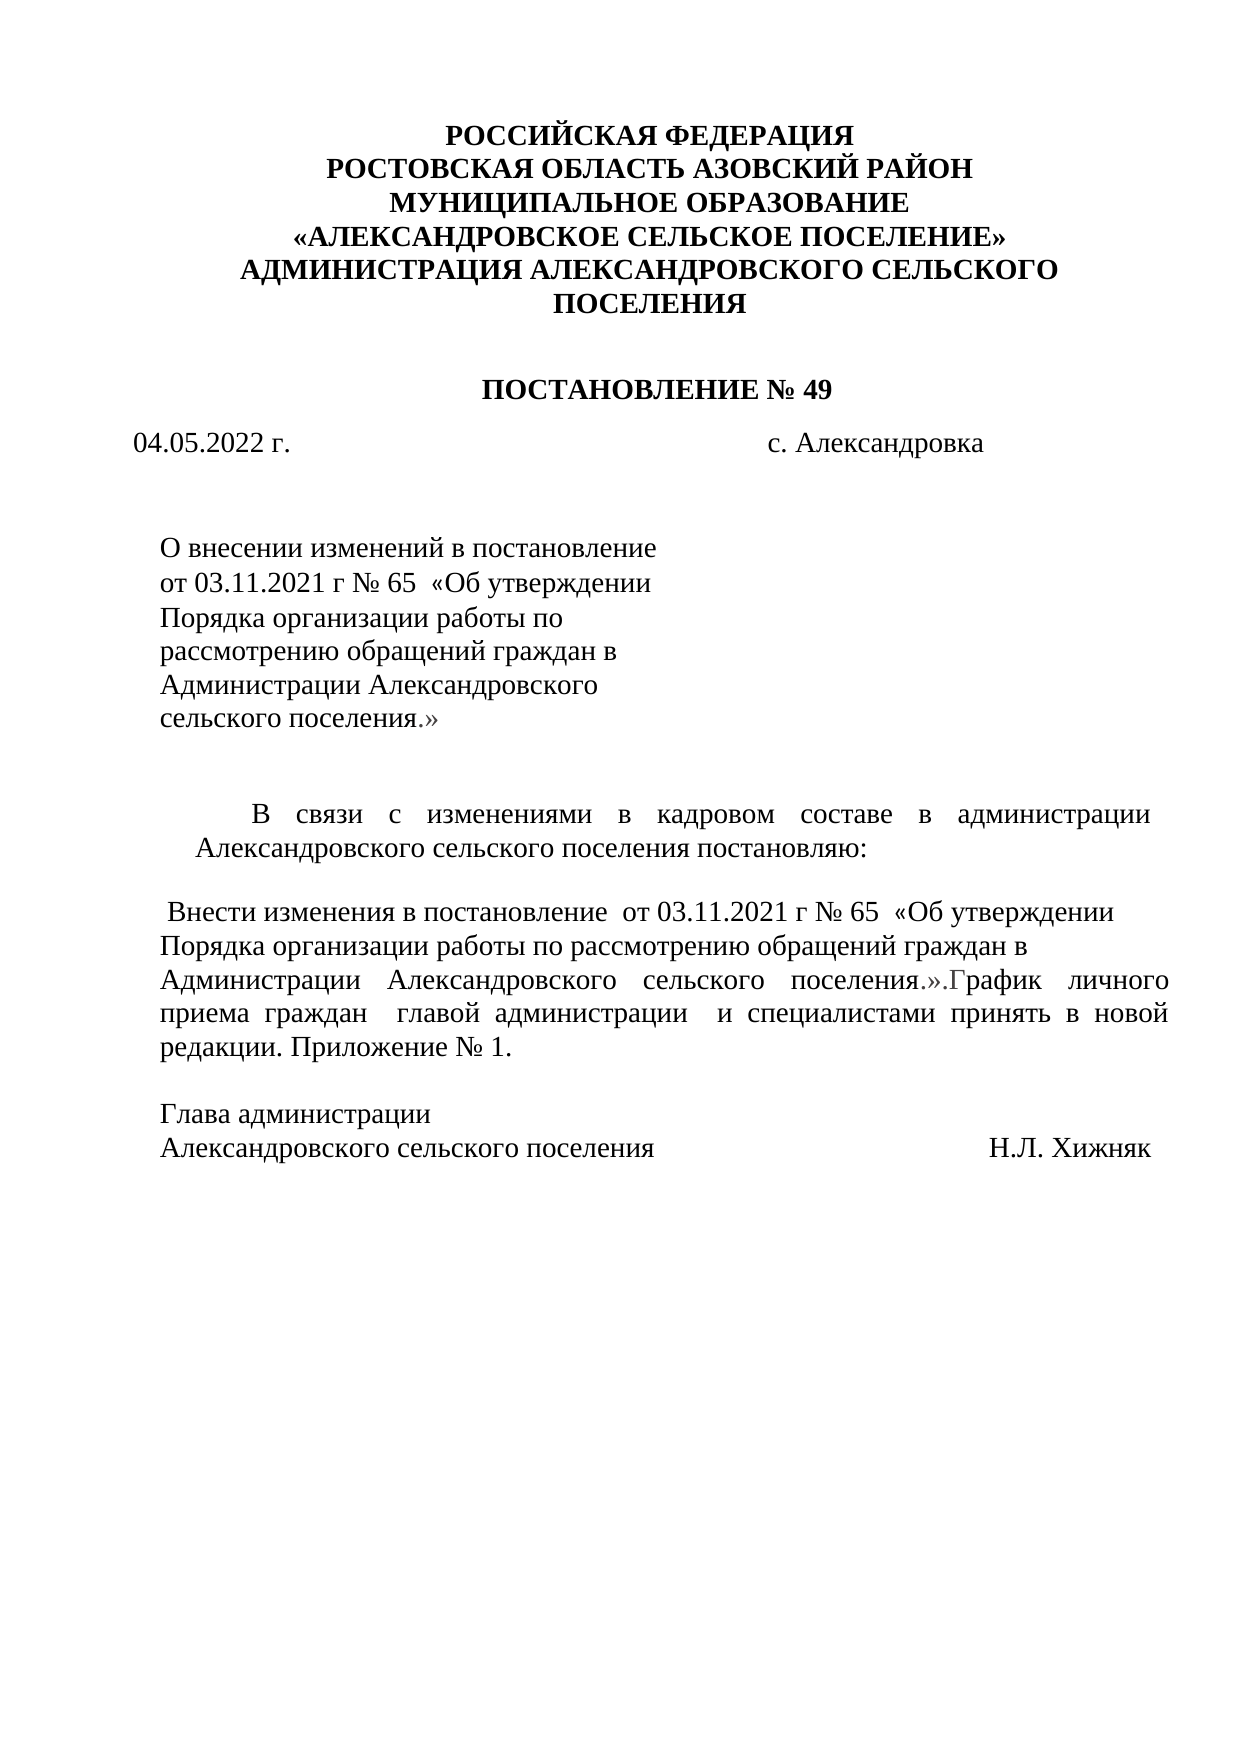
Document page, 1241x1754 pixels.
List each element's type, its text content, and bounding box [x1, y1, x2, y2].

text Администрации Александровского [159, 667, 1169, 700]
text Александровского сельского поселения Н.Л. Хижняк [159, 1130, 1169, 1163]
text сельского поселения.» [159, 700, 1169, 734]
text Глава администрации [159, 1096, 1169, 1130]
text РОСТОВСКАЯ ОБЛАСТЬ АЗОВСКИЙ РАЙОН [148, 152, 1152, 185]
text Порядка организации работы по [159, 600, 1169, 633]
text МУНИЦИПАЛЬНОЕ ОБРАЗОВАНИЕ [148, 185, 1152, 219]
text Администрации Александровского сельского поселения.».График личного приема граждан главой администрации и специалистами принять в новой редакции. Приложение № 1. [159, 962, 1169, 1063]
text от 03.11.2021 г № 65 «Об утверждении [159, 564, 1169, 600]
text «АЛЕКСАНДРОВСКОЕ СЕЛЬСКОЕ ПОСЕЛЕНИЕ» [148, 219, 1152, 252]
text АДМИНИСТРАЦИЯ АЛЕКСАНДРОВСКОГО СЕЛЬСКОГО ПОСЕЛЕНИЯ [148, 252, 1152, 319]
text Порядка организации работы по рассмотрению обращений граждан в [159, 928, 1169, 962]
text О внесении изменений в постановление [159, 531, 1169, 564]
text РОССИЙСКАЯ ФЕДЕРАЦИЯ [148, 118, 1152, 152]
text В связи с изменениями в кадровом составе в администрации Александровского сельского поселения постановляю: [195, 797, 1152, 864]
text 04.05.2022 г. с. Александровка [133, 425, 1181, 458]
text рассмотрению обращений граждан в [159, 633, 1169, 667]
text ПОСТАНОВЛЕНИЕ № 49 [133, 372, 1181, 406]
text Внести изменения в постановление от 03.11.2021 г № 65 «Об утверждении [159, 893, 1169, 928]
